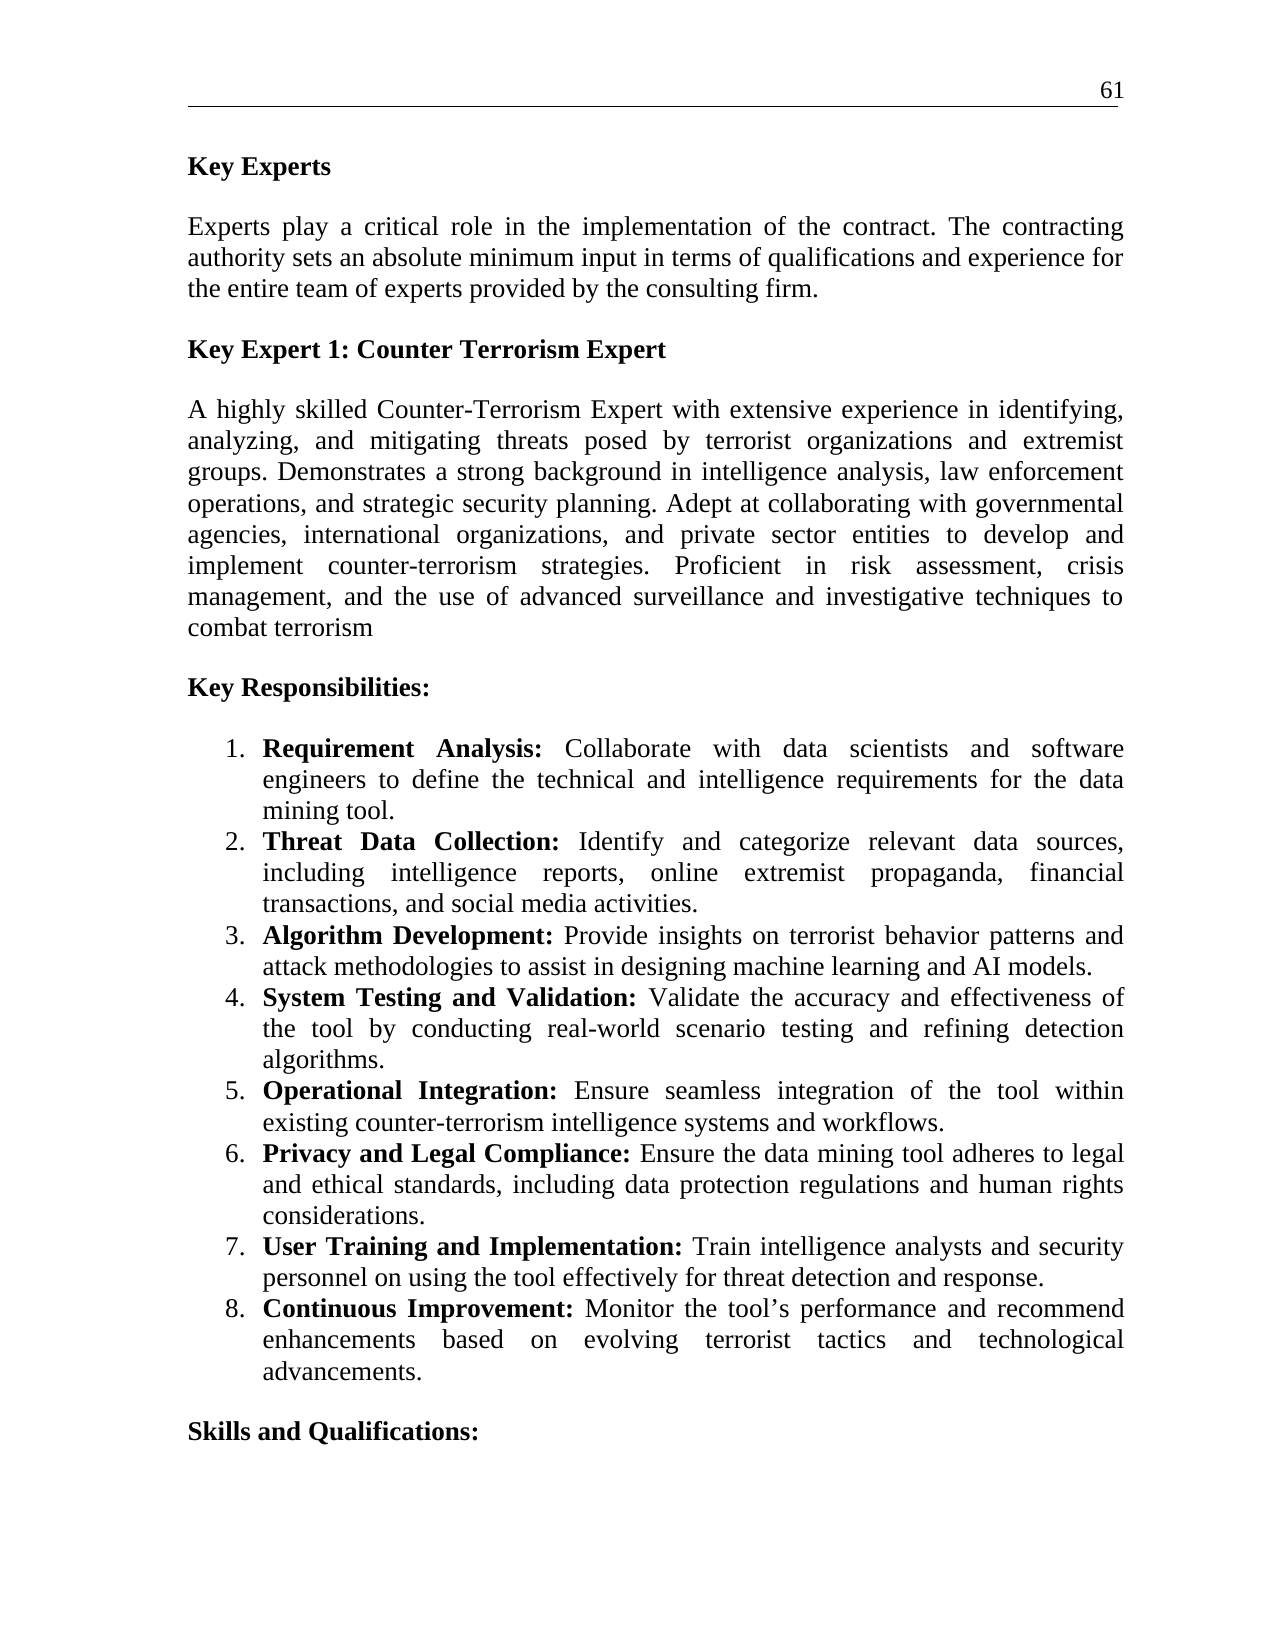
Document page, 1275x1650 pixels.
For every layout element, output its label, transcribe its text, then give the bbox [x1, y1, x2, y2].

text Key Expert 1: Counter Terrorism Expert [187, 333, 1125, 364]
list Threat Data Collection: Identify and categorize relevant data sources, including intelligence reports, online extremist propaganda, financial transactions, and social media activities. [225, 825, 1125, 919]
text Key Experts [187, 150, 1125, 181]
list User Training and Implementation: Train intelligence analysts and security personnel on using the tool effectively for threat detection and response. [225, 1230, 1125, 1292]
list Continuous Improvement: Monitor the tool’s performance and recommend enhancements based on evolving terrorist tactics and technological advancements. [225, 1292, 1125, 1386]
list Privacy and Legal Compliance: Ensure the data mining tool adheres to legal and ethical standards, including data protection regulations and human rights considerations. [225, 1137, 1125, 1230]
list Algorithm Development: Provide insights on terrorist behavior patterns and attack methodologies to assist in designing machine learning and AI models. [225, 919, 1125, 981]
text Experts play a critical role in the implementation of the contract. The contracting authority sets an absolute minimum input in terms of qualifications and experience for the entire team of experts provided by the consulting firm. [187, 210, 1125, 304]
list System Testing and Validation: Validate the accuracy and effectiveness of the tool by conducting real-world scenario testing and refining detection algorithms. [225, 981, 1125, 1074]
text Key Responsibilities: [187, 672, 1125, 703]
list Operational Integration: Ensure seamless integration of the tool within existing counter-terrorism intelligence systems and workflows. [225, 1074, 1125, 1137]
text A highly skilled Counter-Terrorism Expert with extensive experience in identifying, analyzing, and mitigating threats posed by terrorist organizations and extremist groups. Demonstrates a strong background in intelligence analysis, law enforcement operations, and strategic security planning. Adept at collaborating with governmental agencies, international organizations, and private sector entities to develop and implement counter-terrorism strategies. Proficient in risk assessment, crisis management, and the use of advanced surveillance and investigative techniques to combat terrorism [187, 393, 1125, 642]
list Requirement Analysis: Collaborate with data scientists and software engineers to define the technical and intelligence requirements for the data mining tool. [225, 732, 1125, 825]
text Skills and Qualifications: [187, 1415, 1125, 1446]
